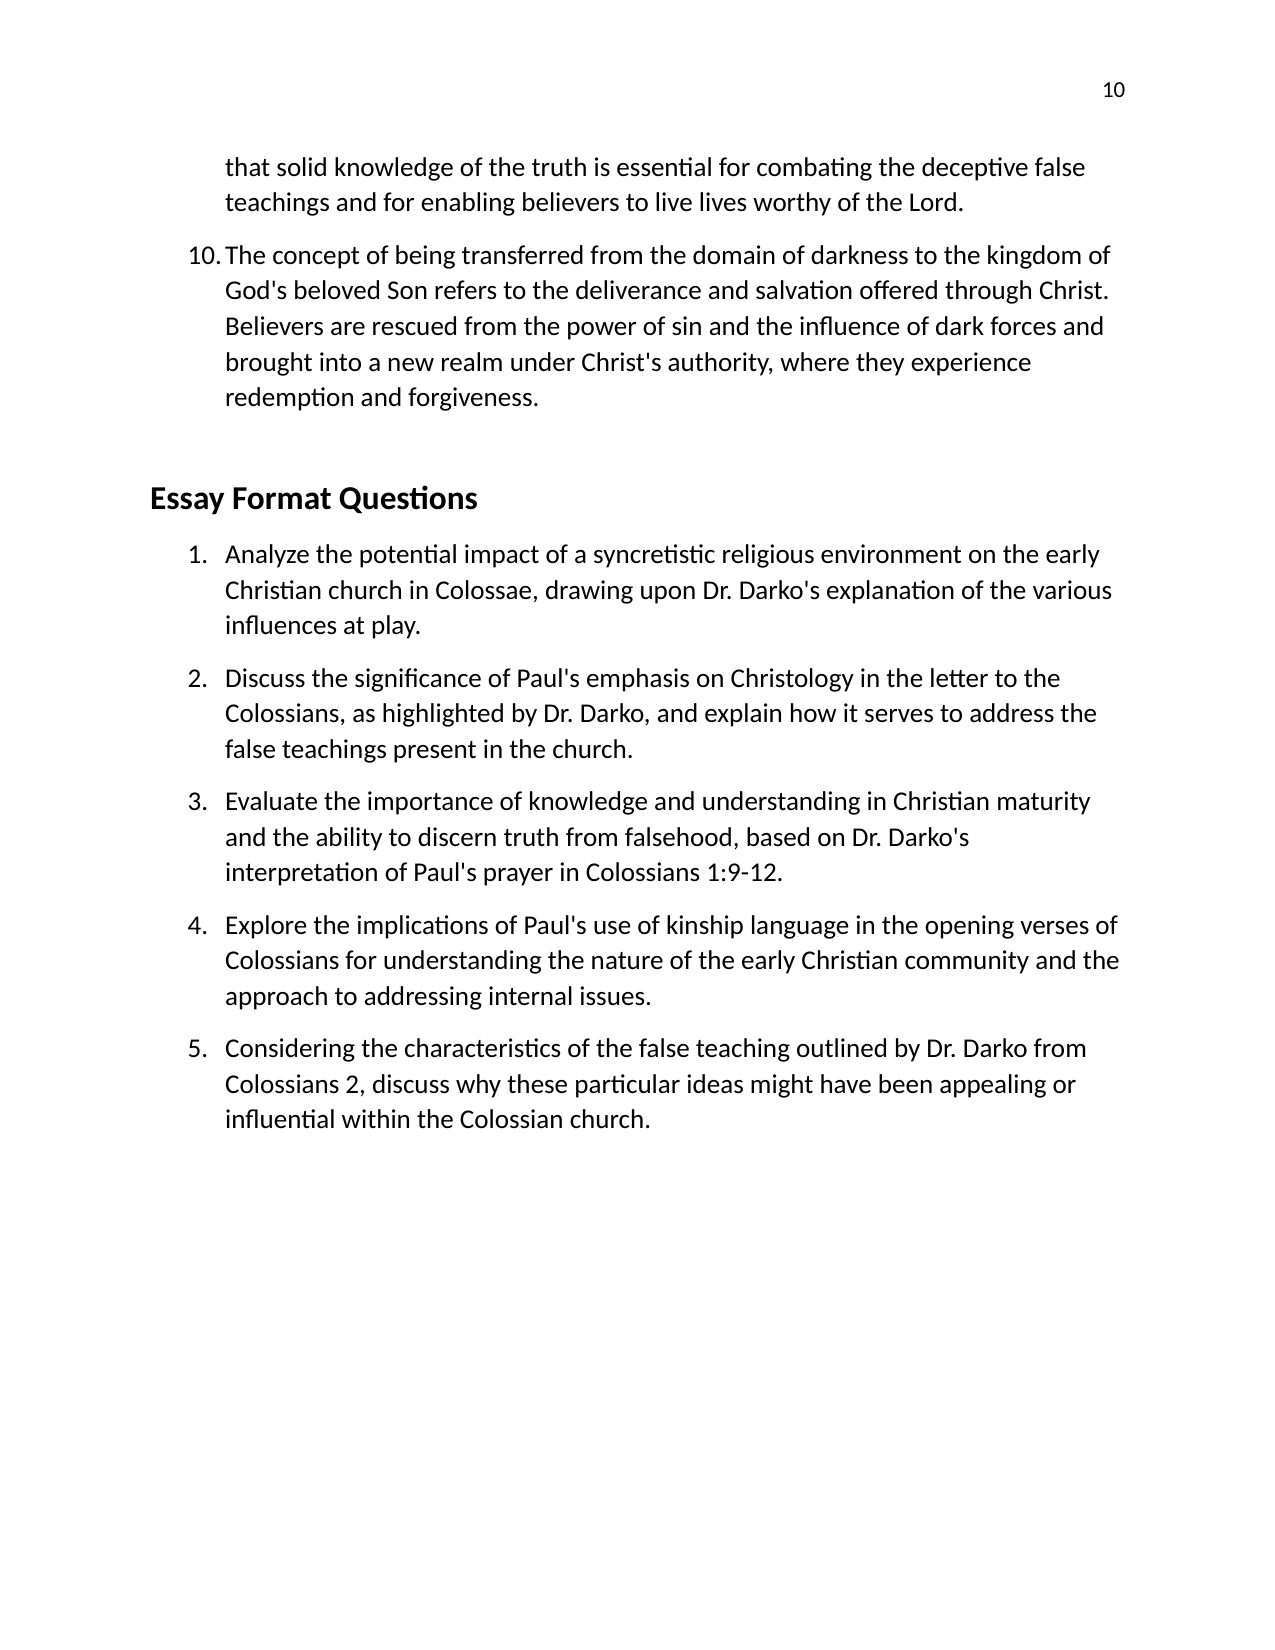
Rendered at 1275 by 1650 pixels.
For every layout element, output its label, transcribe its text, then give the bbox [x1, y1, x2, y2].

list Considering the characteristics of the false teaching outlined by Dr. Darko from Colossians 2, discuss why these particular ideas might have been appealing or influential within the Colossian church. [187, 1031, 1125, 1136]
text Essay Format Questions [150, 433, 1125, 517]
list Explore the implications of Paul's use of kinship language in the opening verses of Colossians for understanding the nature of the early Christian community and the approach to addressing internal issues. [187, 908, 1125, 1012]
list The concept of being transferred from the domain of darkness to the kingdom of God's beloved Son refers to the deliverance and salvation offered through Christ. Believers are rescued from the power of sin and the influence of dark forces and brought into a new realm under Christ's authority, where they experience redemption and forgiveness. [187, 238, 1125, 413]
list Analyze the potential impact of a syncretistic religious environment on the early Christian church in Colossae, drawing upon Dr. Darko's explanation of the various influences at play. [187, 537, 1125, 642]
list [187, 150, 1125, 219]
list Discuss the significance of Paul's emphasis on Christology in the letter to the Colossians, as highlighted by Dr. Darko, and explain how it serves to address the false teachings present in the church. [187, 661, 1125, 765]
list Evaluate the importance of knowledge and understanding in Christian maturity and the ability to discern truth from falsehood, based on Dr. Darko's interpretation of Paul's prayer in Colossians 1:9-12. [187, 784, 1125, 889]
